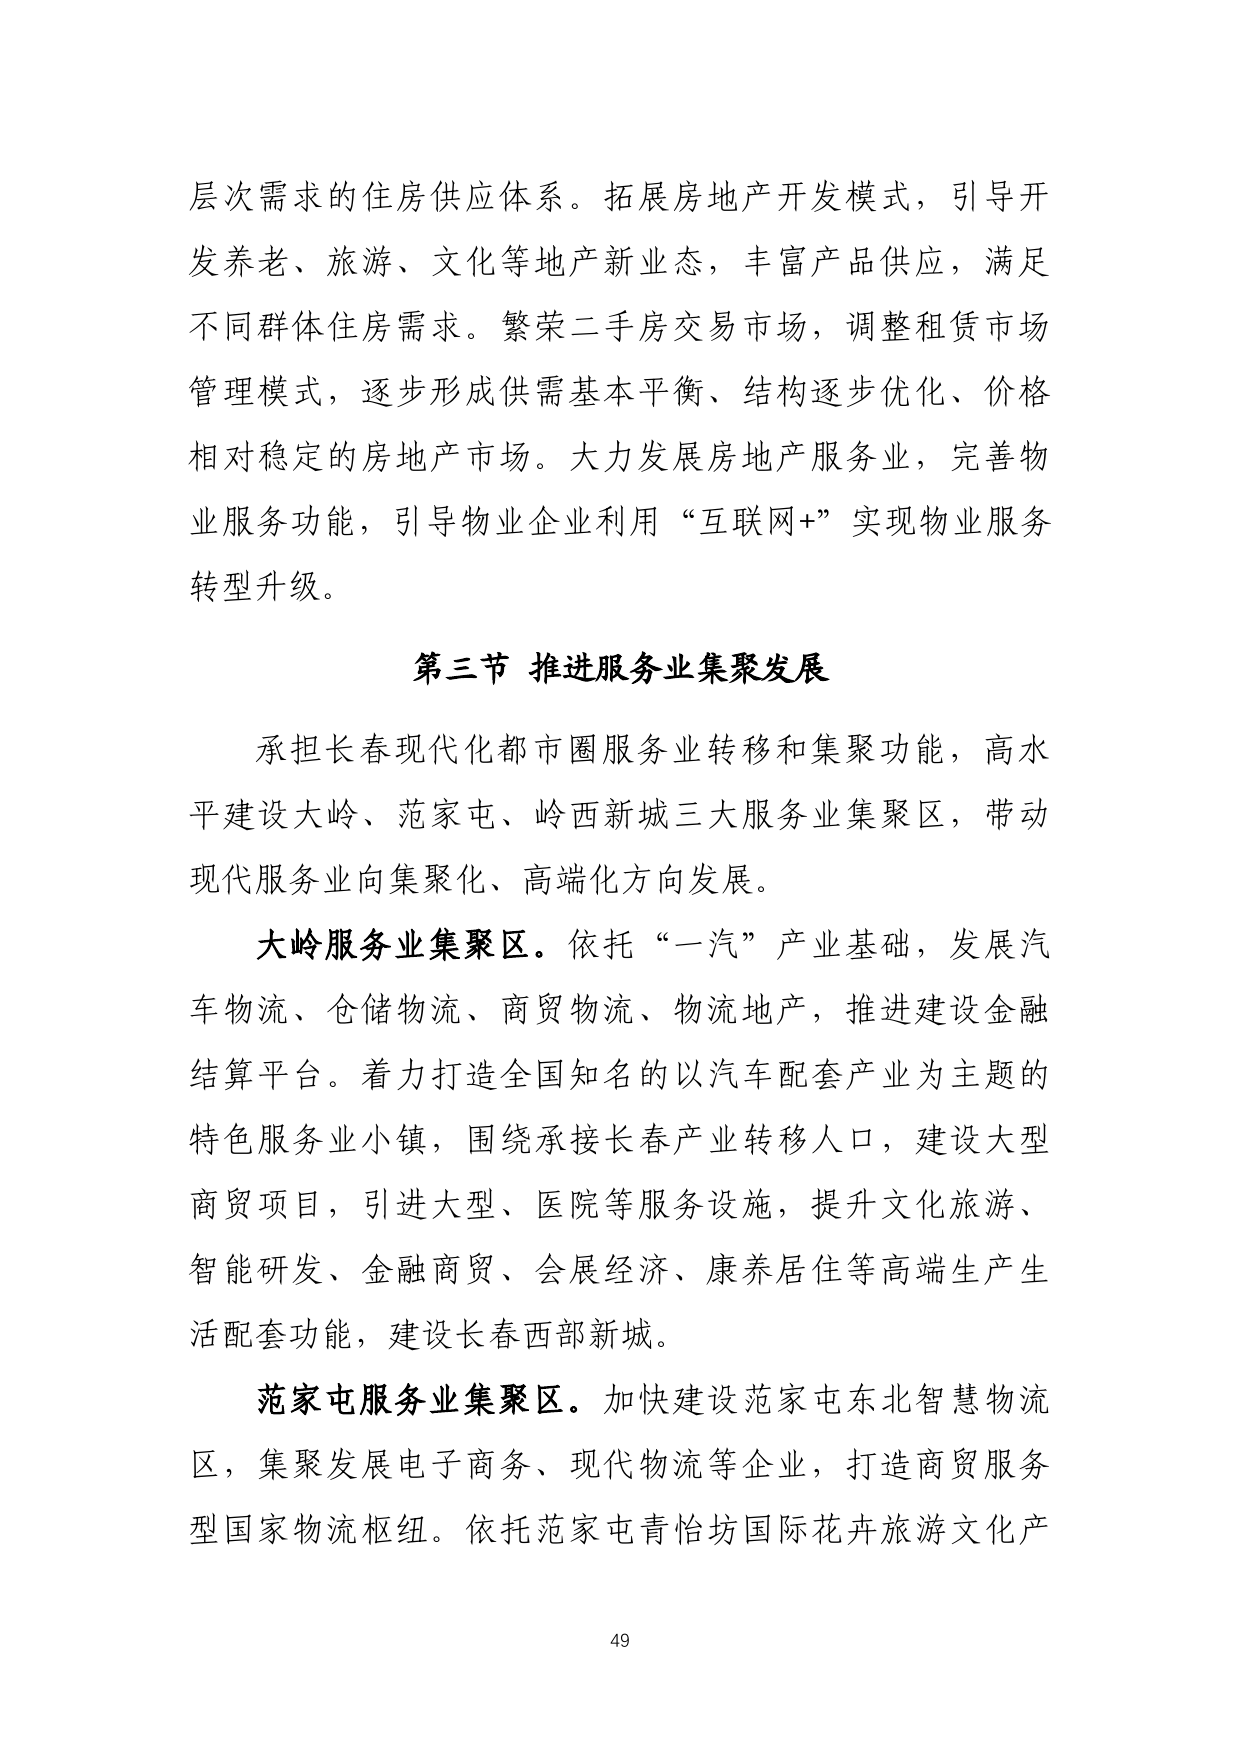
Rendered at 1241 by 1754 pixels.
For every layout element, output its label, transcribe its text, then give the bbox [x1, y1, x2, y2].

text 承担长春现代化都市圈服务业转移和集聚功能，高水平建设大岭、范家屯、岭西新城三大服务业集聚区，带动现代服务业向集聚化、高端化方向发展。 [187, 714, 1053, 909]
text 大岭服务业集聚区。依托“一汽”产业基础，发展汽车物流、仓储物流、商贸物流、物流地产，推进建设金融结算平台。着力打造全国知名的以汽车配套产业为主题的特色服务业小镇，围绕承接长春产业转移人口，建设大型商贸项目，引进大型、医院等服务设施，提升文化旅游、智能研发、金融商贸、会展经济、康养居住等高端生产生活配套功能，建设长春西部新城。 [187, 909, 1053, 1364]
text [187, 162, 1053, 617]
text 第三节 推进服务业集聚发展 [187, 633, 1053, 698]
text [187, 1364, 1053, 1559]
